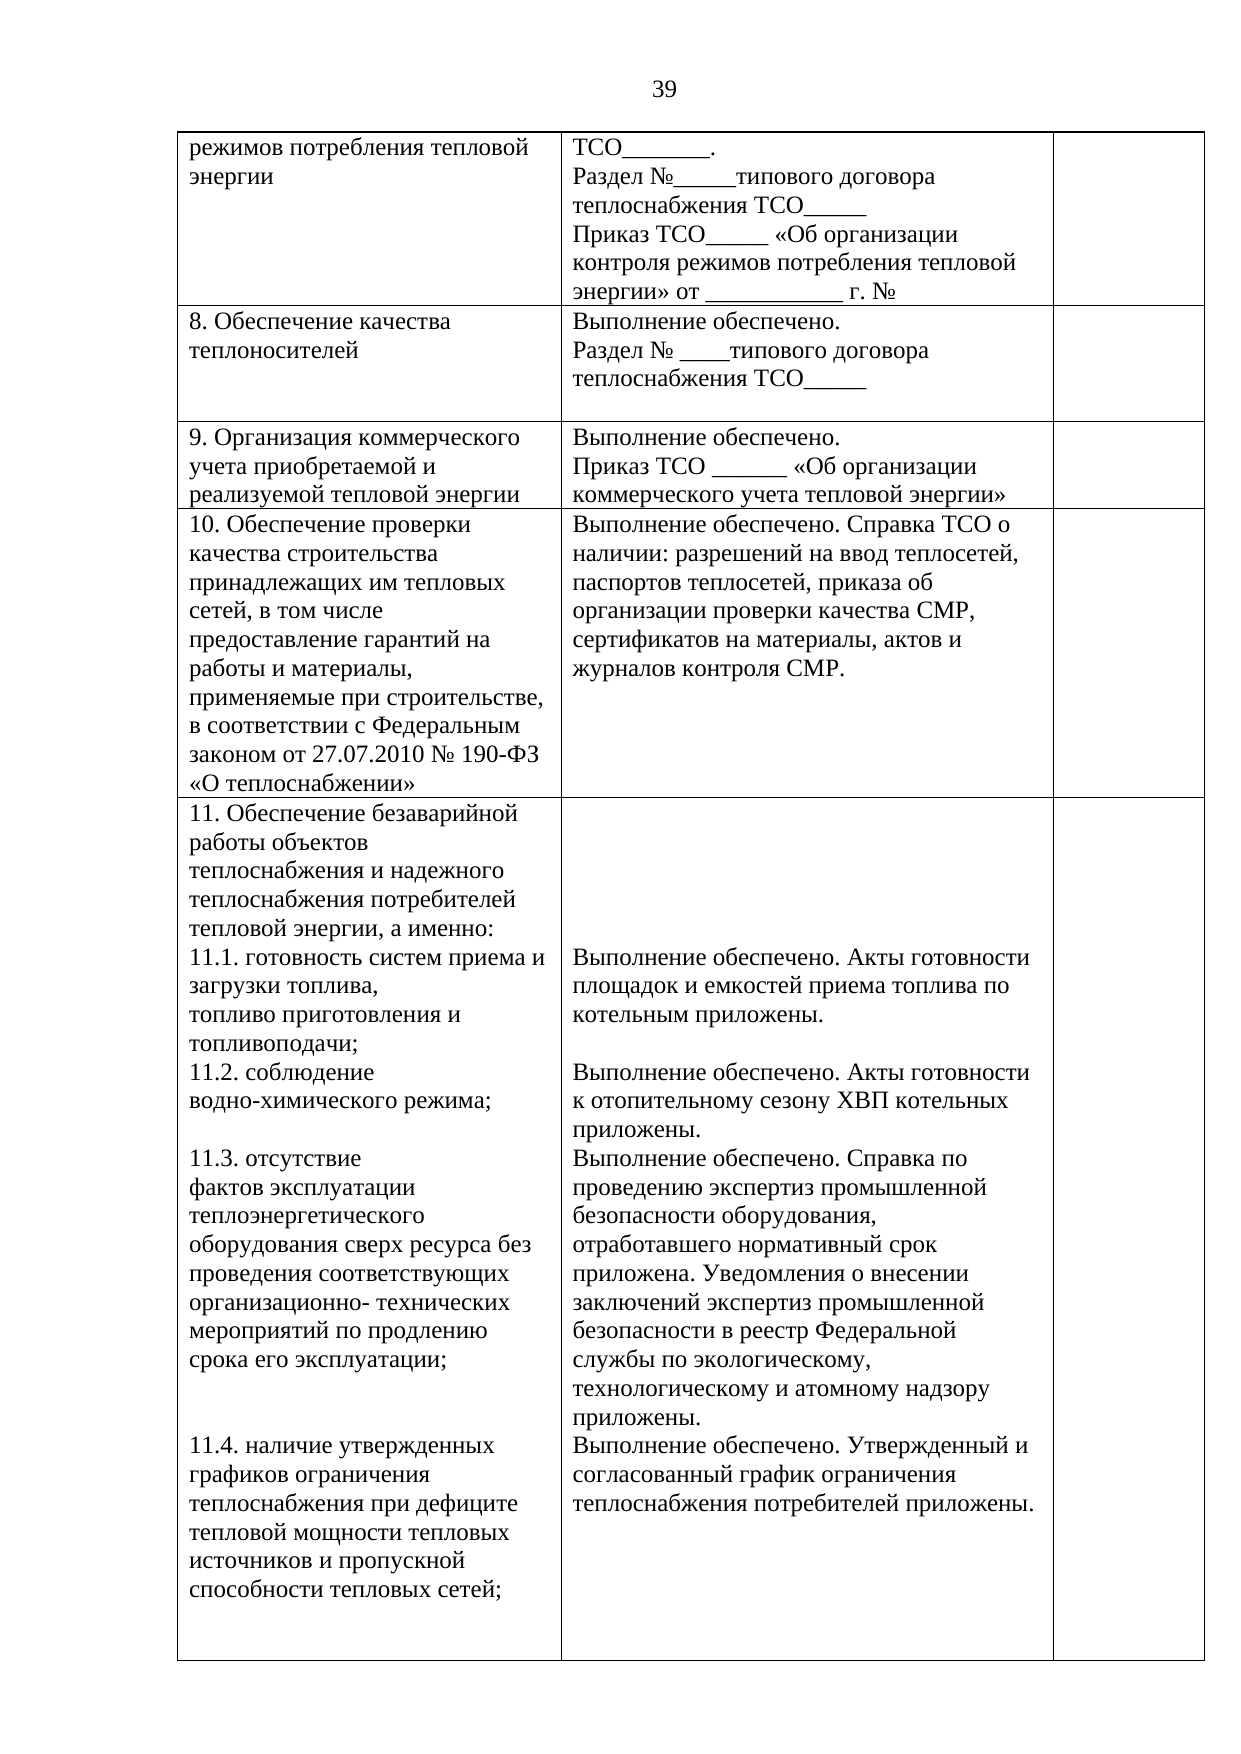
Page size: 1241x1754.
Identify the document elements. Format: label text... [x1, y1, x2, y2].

table_cell Выполнение обеспечено. Приказ ТСО ______ «Об организации коммерческого учета тепловой энергии» [562, 422, 1053, 508]
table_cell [178, 133, 561, 305]
table_cell Выполнение обеспечено. Справка ТСО о наличии: разрешений на ввод теплосетей, паспортов теплосетей, приказа об организации проверки качества СМР, сертификатов на материалы, актов и журналов контроля СМР. [562, 509, 1053, 797]
table_cell [1054, 798, 1204, 1660]
table_cell [1054, 509, 1204, 797]
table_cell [562, 133, 1053, 305]
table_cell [562, 798, 1053, 1660]
table_cell Выполнение обеспечено. Раздел № ____типового договора теплоснабжения ТСО_____ [562, 306, 1053, 421]
table_cell [1054, 422, 1204, 508]
table_cell 9. Организация коммерческого учета приобретаемой и реализуемой тепловой энергии [178, 422, 561, 508]
table_cell [1054, 306, 1204, 421]
table_cell 8. Обеспечение качества теплоносителей [178, 306, 561, 421]
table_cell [178, 798, 561, 1660]
table_cell [1054, 133, 1204, 305]
table_cell 10. Обеспечение проверки качества строительства принадлежащих им тепловых сетей, в том числе предоставление гарантий на работы и материалы, применяемые при строительстве, в соответствии с Федеральным законом от 27.07.2010 № 190-ФЗ «О теплоснабжении» [178, 509, 561, 797]
